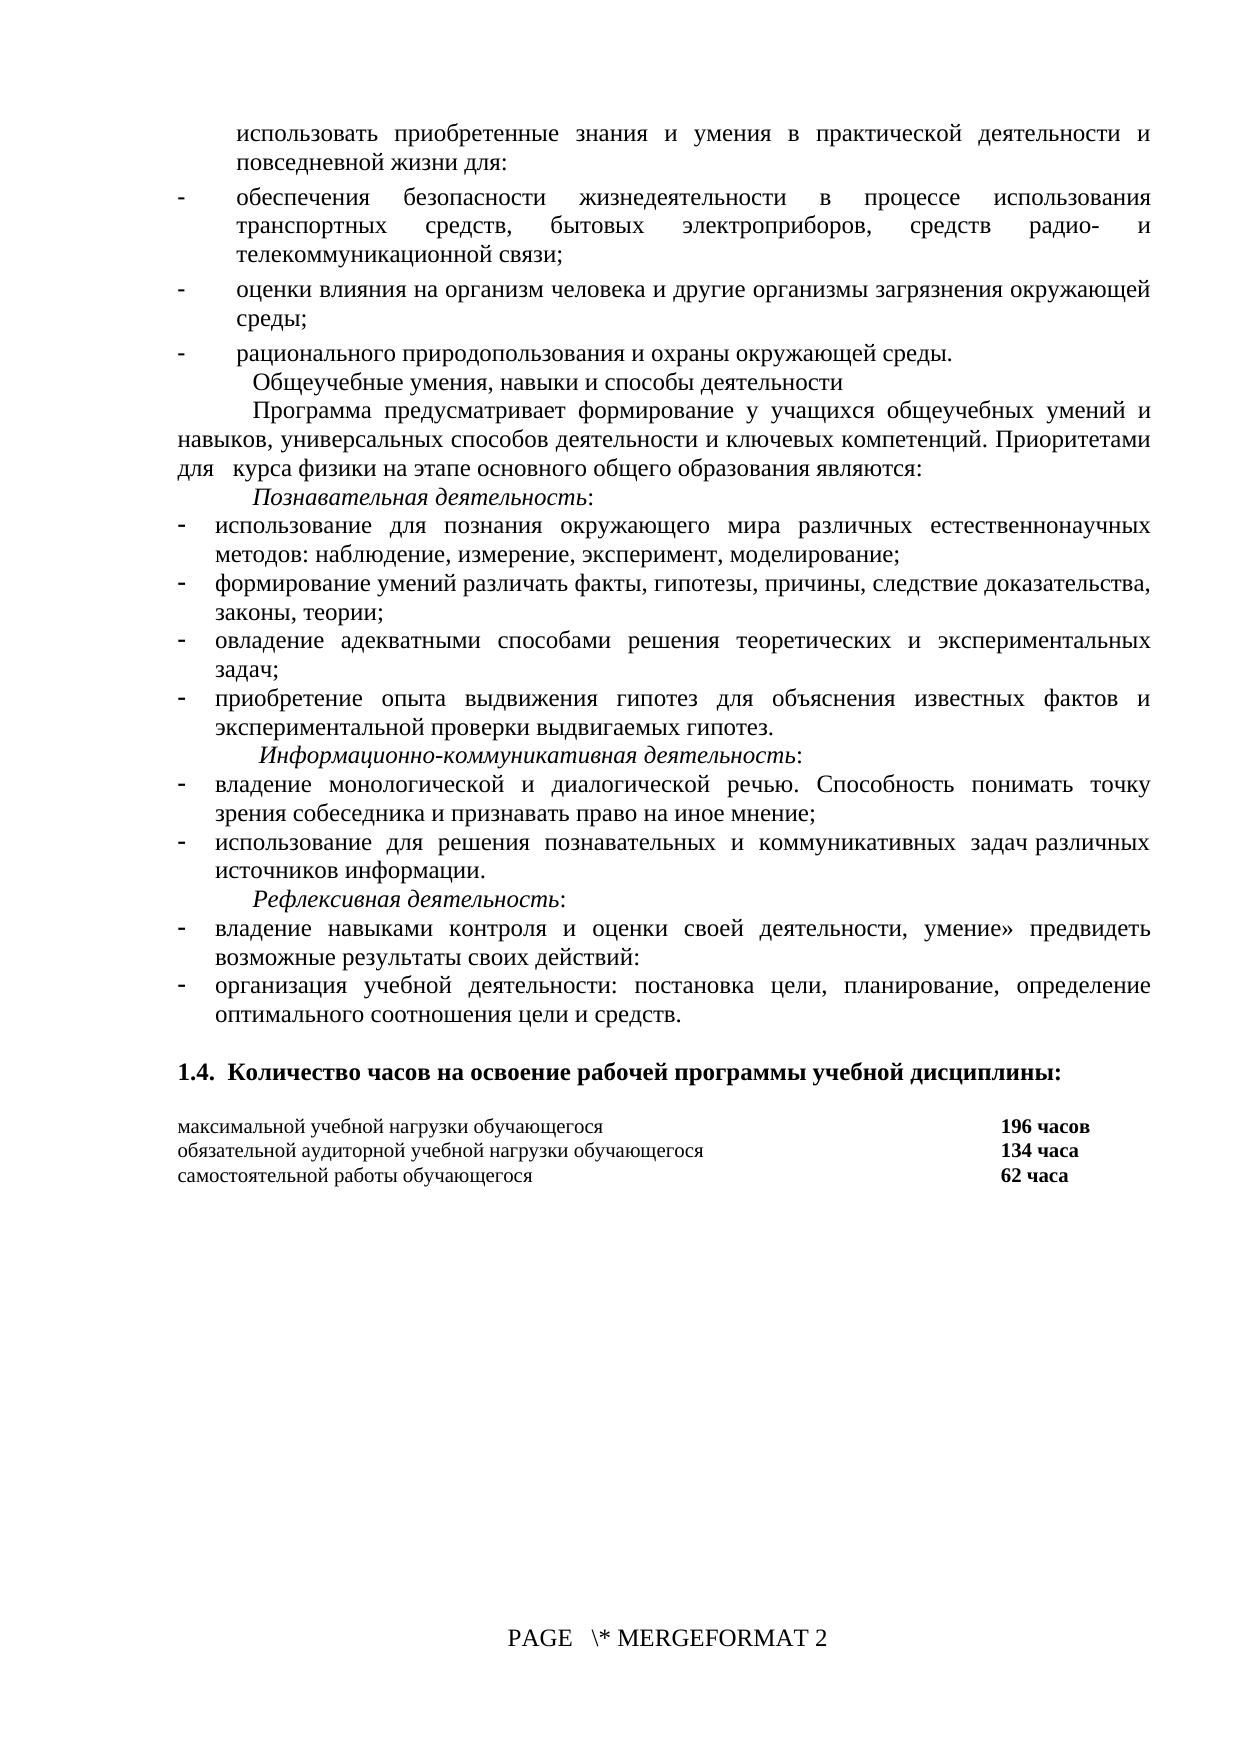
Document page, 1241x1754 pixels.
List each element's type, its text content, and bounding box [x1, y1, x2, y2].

list организация учебной деятельности: постановка цели, планирование, определение оптимального соотношения цели и средств. [177, 971, 1152, 1028]
text 1.4. Количество часов на освоение рабочей программы учебной дисциплины: [177, 1057, 1152, 1086]
table_cell обязательной аудиторной учебной нагрузки обучающегося [166, 1139, 989, 1162]
text использовать приобретенные знания и умения в практической деятельности и повседневной жизни для: [236, 118, 1152, 176]
list овладение адекватными способами решения теоретических и экспериментальных задач; [177, 626, 1152, 683]
text Программа предусматривает формирование у учащихся общеучебных умений и навыков, универсальных способов деятельности и ключевых компетенций. Приоритетами для курса физики на этапе основного общего образования являются: [177, 396, 1152, 482]
list формирование умений различать факты, гипотезы, причины, следствие доказательства, законы, теории; [177, 568, 1152, 626]
text Информационно-коммуникативная деятельность: [177, 741, 1152, 769]
list владение монологической и диалогической речью. Способность понимать точку зрения собеседника и признавать право на иное мнение; [177, 769, 1152, 827]
table_cell самостоятельной работы обучающегося [166, 1163, 989, 1187]
list владение навыками контроля и оценки своей деятельности, умение» предвидеть возможные результаты своих действий: [177, 913, 1152, 971]
list использование для решения познавательных и коммуникативных задач различных источников информации. [177, 827, 1152, 884]
table_cell 134 часа [989, 1139, 1181, 1162]
table_header 196 часов [989, 1114, 1181, 1138]
list обеспечения безопасности жизнедеятельности в процессе использования транспортных средств, бытовых электроприборов, средств радио- и телекоммуникационной связи; [177, 182, 1152, 268]
table_cell 62 часа [989, 1163, 1181, 1187]
text Общеучебные умения, навыки и способы деятельности [177, 367, 1152, 396]
list приобретение опыта выдвижения гипотез для объяснения известных фактов и экспериментальной проверки выдвигаемых гипотез. [177, 683, 1152, 741]
text Рефлексивная деятельность: [177, 884, 1152, 913]
list оценки влияния на организм человека и другие организмы загрязнения окружающей среды; [177, 274, 1152, 332]
list рационального природопользования и охраны окружающей среды. [177, 338, 1152, 367]
list использование для познания окружающего мира различных естественнонаучных методов: наблюдение, измерение, эксперимент, моделирование; [177, 511, 1152, 568]
text Познавательная деятельность: [177, 482, 1152, 511]
table_header максимальной учебной нагрузки обучающегося [166, 1114, 989, 1138]
